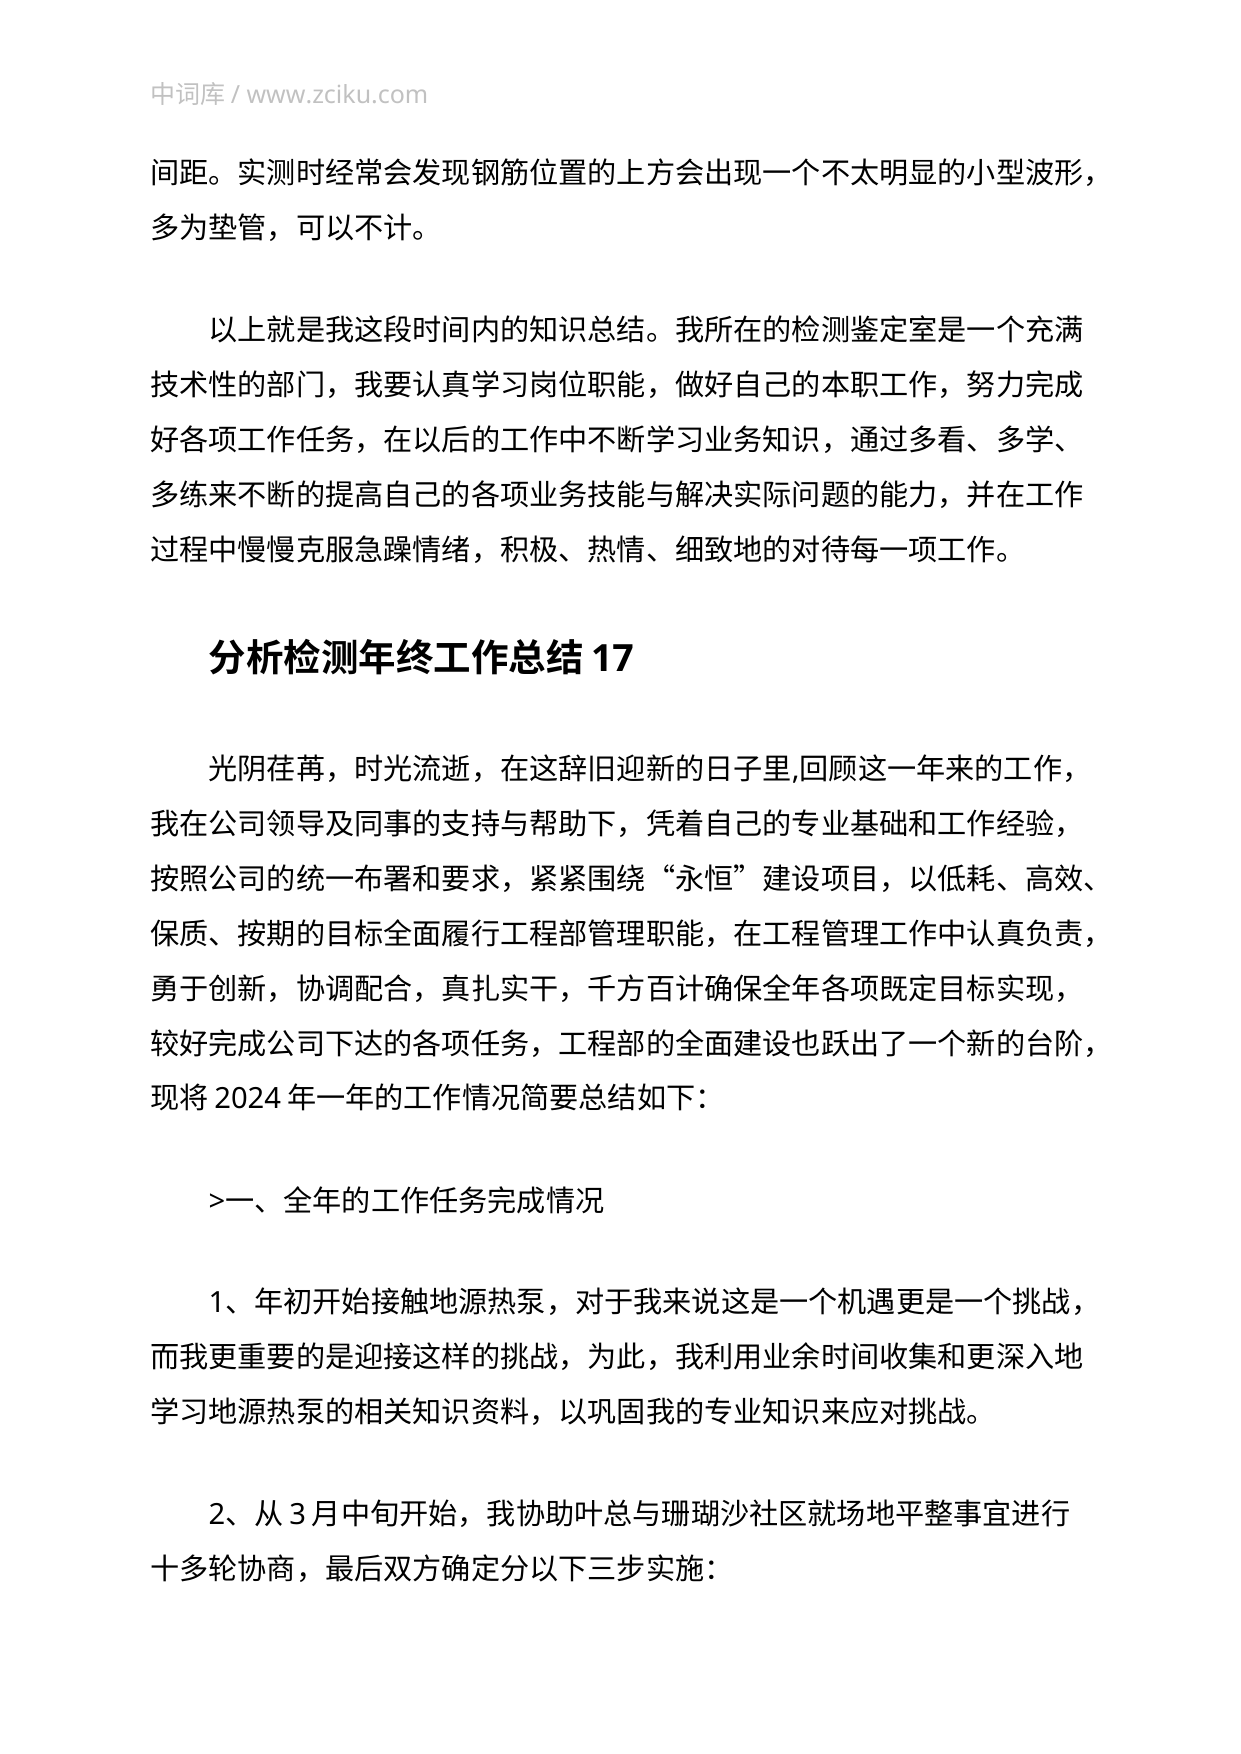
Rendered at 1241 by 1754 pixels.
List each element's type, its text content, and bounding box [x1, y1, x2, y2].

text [150, 150, 1090, 247]
text >一、全年的工作任务完成情况 [150, 1177, 1090, 1219]
text 1、年初开始接触地源热泵，对于我来说这是一个机遇更是一个挑战，而我更重要的是迎接这样的挑战，为此，我利用业余时间收集和更深入地学习地源热泵的相关知识资料，以巩固我的专业知识来应对挑战。 [150, 1279, 1090, 1431]
text 光阴荏苒，时光流逝，在这辞旧迎新的日子里,回顾这一年来的工作，我在公司领导及同事的支持与帮助下，凭着自己的专业基础和工作经验，按照公司的统一布署和要求，紧紧围绕“永恒”建设项目，以低耗、高效、保质、按期的目标全面履行工程部管理职能，在工程管理工作中认真负责，勇于创新，协调配合，真扎实干，千方百计确保全年各项既定目标实现，较好完成公司下达的各项任务，工程部的全面建设也跃出了一个新的台阶，现将2024年一年的工作情况简要总结如下： [150, 746, 1090, 1117]
text 2、从3月中旬开始，我协助叶总与珊瑚沙社区就场地平整事宜进行十多轮协商，最后双方确定分以下三步实施： [150, 1491, 1090, 1588]
text 分析检测年终工作总结17 [150, 628, 1090, 682]
text 以上就是我这段时间内的知识总结。我所在的检测鉴定室是一个充满技术性的部门，我要认真学习岗位职能，做好自己的本职工作，努力完成好各项工作任务，在以后的工作中不断学习业务知识，通过多看、多学、多练来不断的提高自己的各项业务技能与解决实际问题的能力，并在工作过程中慢慢克服急躁情绪，积极、热情、细致地的对待每一项工作。 [150, 307, 1090, 568]
